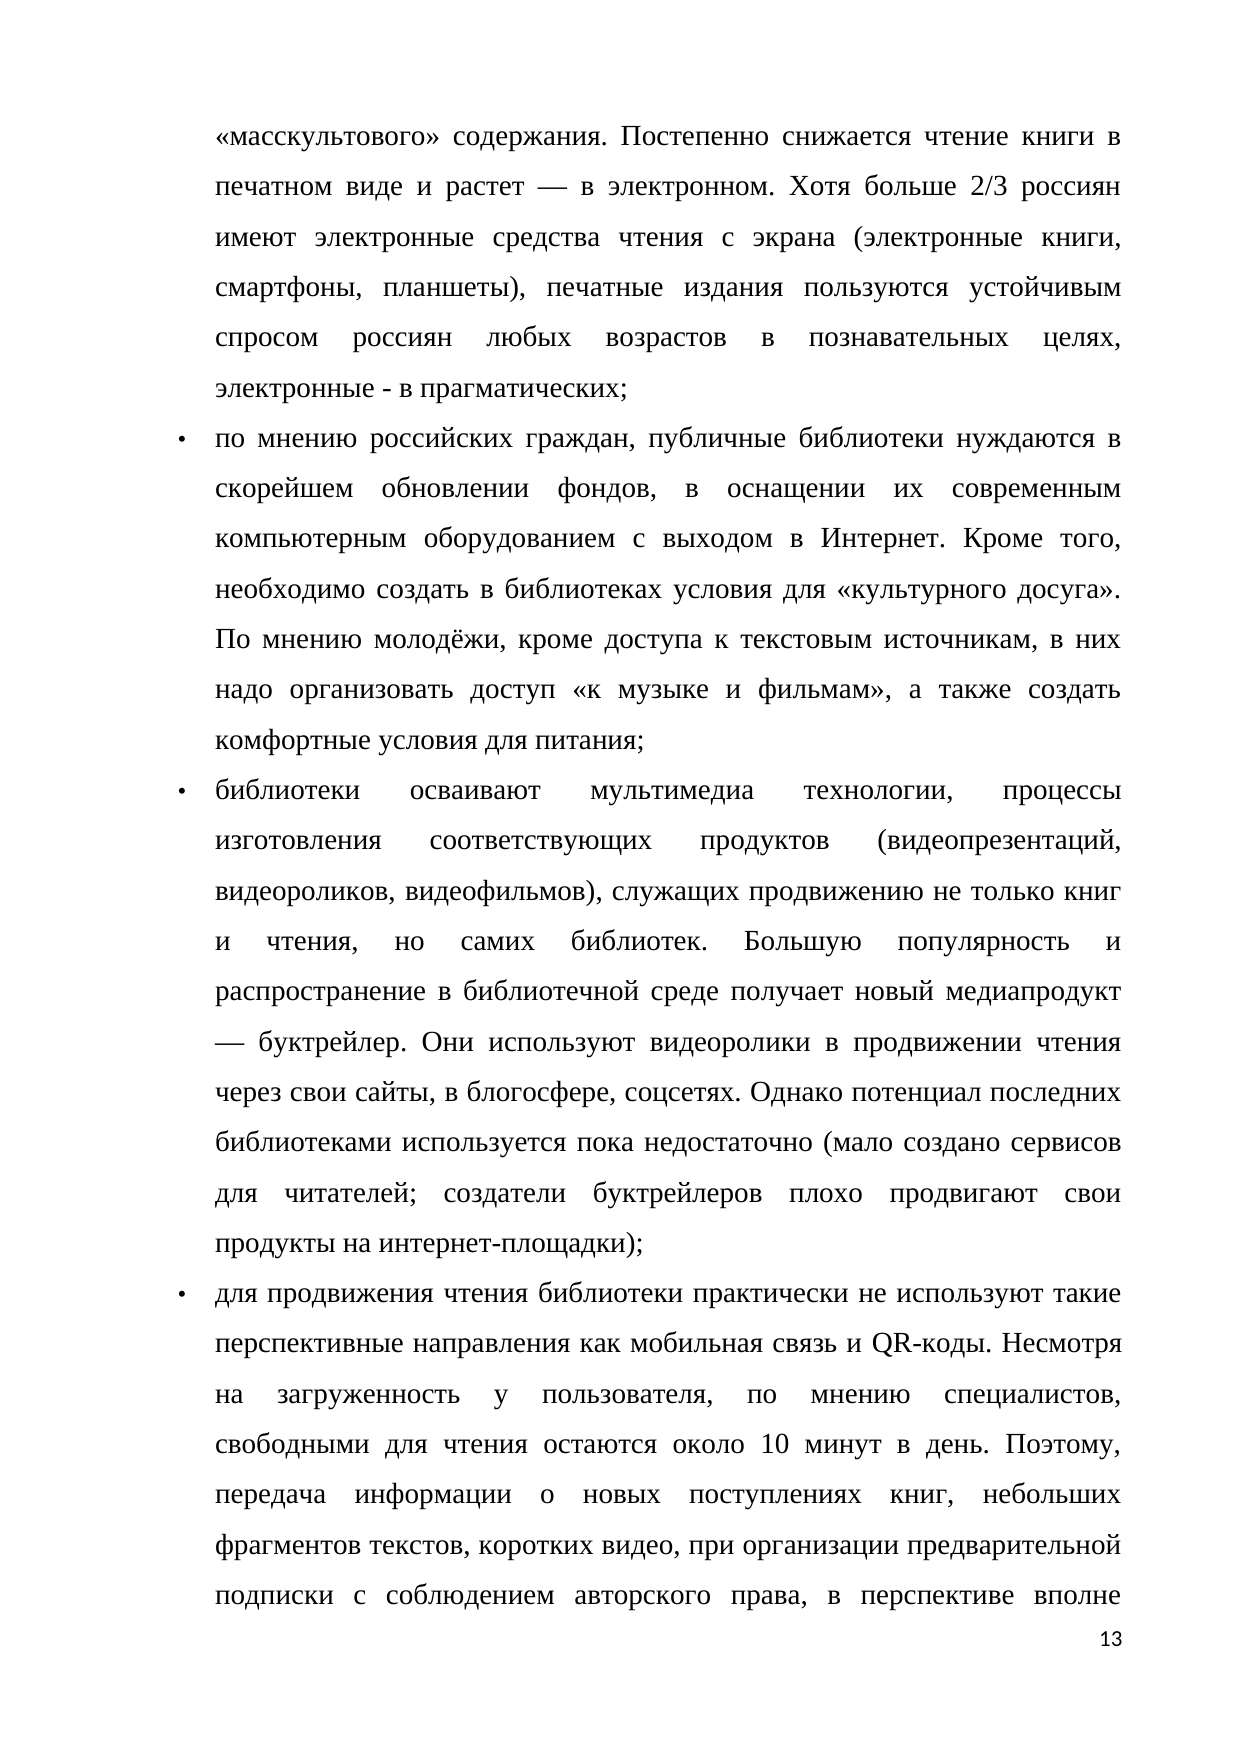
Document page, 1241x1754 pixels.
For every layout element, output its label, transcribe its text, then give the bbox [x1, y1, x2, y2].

list библиотеки осваивают мультимедиа технологии, процессы изготовления соответствующих продуктов (видеопрезентаций, видеороликов, видеофильмов), служащих продвижению не только книг и чтения, но самих библиотек. Большую популярность и распространение в библиотечной среде получает новый медиапродукт — буктрейлер. Они используют видеоролики в продвижении чтения через свои сайты, в блогосфере, соцсетях. Однако потенциал последних библиотеками используется пока недостаточно (мало создано сервисов для читателей; создатели буктрейлеров плохо продвигают свои продукты на интернет-площадки); [177, 772, 1122, 1258]
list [177, 1275, 1122, 1611]
list по мнению российских граждан, публичные библиотеки нуждаются в скорейшем обновлении фондов, в оснащении их современным компьютерным оборудованием с выходом в Интернет. Кроме того, необходимо создать в библиотеках условия для «культурного досуга». По мнению молодёжи, кроме доступа к текстовым источникам, в них надо организовать доступ «к музыке и фильмам», а также создать комфортные условия для питания; [177, 420, 1122, 755]
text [177, 118, 1122, 403]
